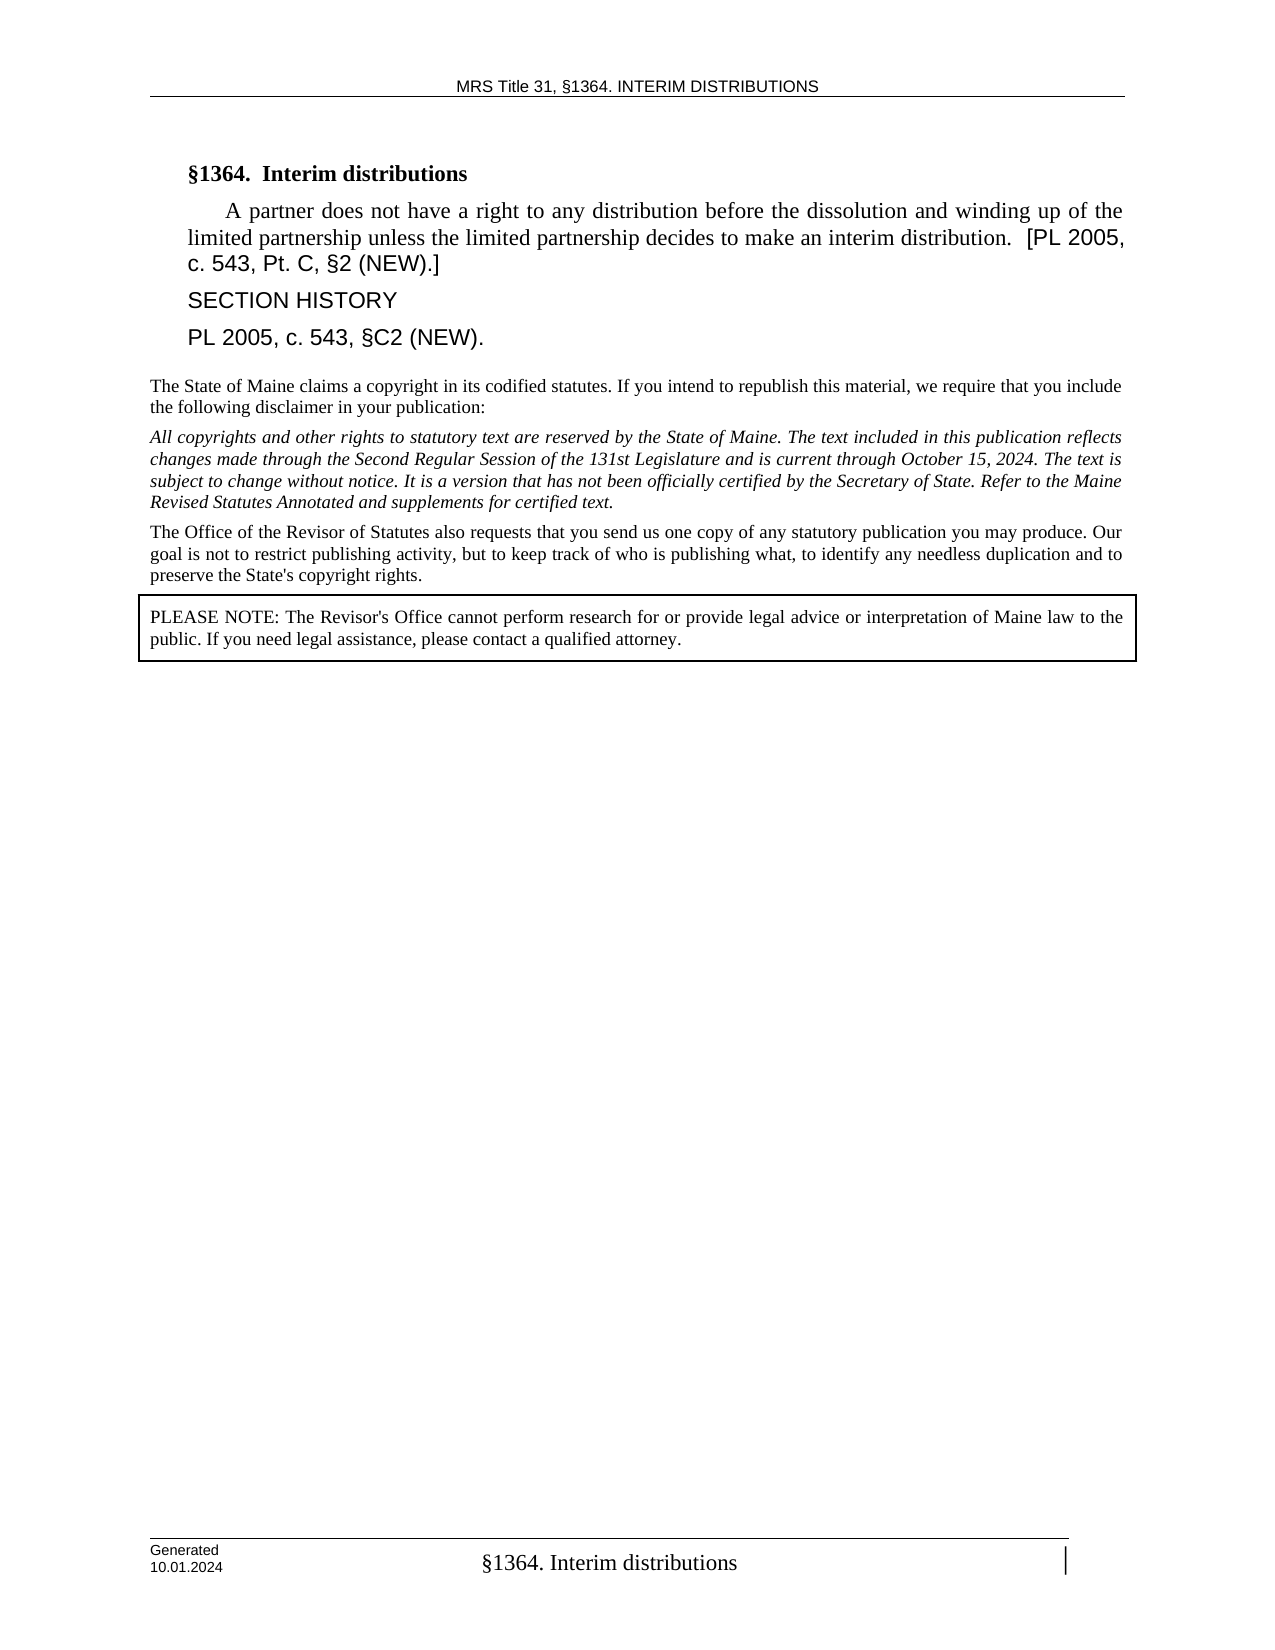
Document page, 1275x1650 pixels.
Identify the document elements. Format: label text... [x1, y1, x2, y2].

text PL 2005, c. 543, §C2 (NEW). [187, 323, 1125, 350]
text PLEASE NOTE: The Revisor's Office cannot perform research for or provide legal advice or interpretation of Maine law to the public. If you need legal assistance, please contact a qualified attorney. [140, 596, 1135, 660]
text §1364. Interim distributions [187, 160, 1125, 187]
text All copyrights and other rights to statutory text are reserved by the State of Maine. The text included in this publication reflects changes made through the Second Regular Session of the 131st Legislature and is current through October 15, 2024 . The text is subject to change without notice. It is a version that has not been officially certified by the Secretary of State. Refer to the Maine Revised Statutes Annotated and supplements for certified text. [150, 426, 1125, 513]
text A partner does not have a right to any distribution before the dissolution and winding up of the limited partnership unless the limited partnership decides to make an interim distribution. [PL 2005, c. 543, Pt. C, §2 (NEW).] [187, 197, 1125, 276]
text The State of Maine claims a copyright in its codified statutes. If you intend to republish this material, we require that you include the following disclaimer in your publication: [150, 375, 1125, 418]
text SECTION HISTORY [187, 287, 1125, 313]
text The Office of the Revisor of Statutes also requests that you send us one copy of any statutory publication you may produce. Our goal is not to restrict publishing activity, but to keep track of who is publishing what, to identify any needless duplication and to preserve the State's copyright rights. [150, 521, 1125, 586]
